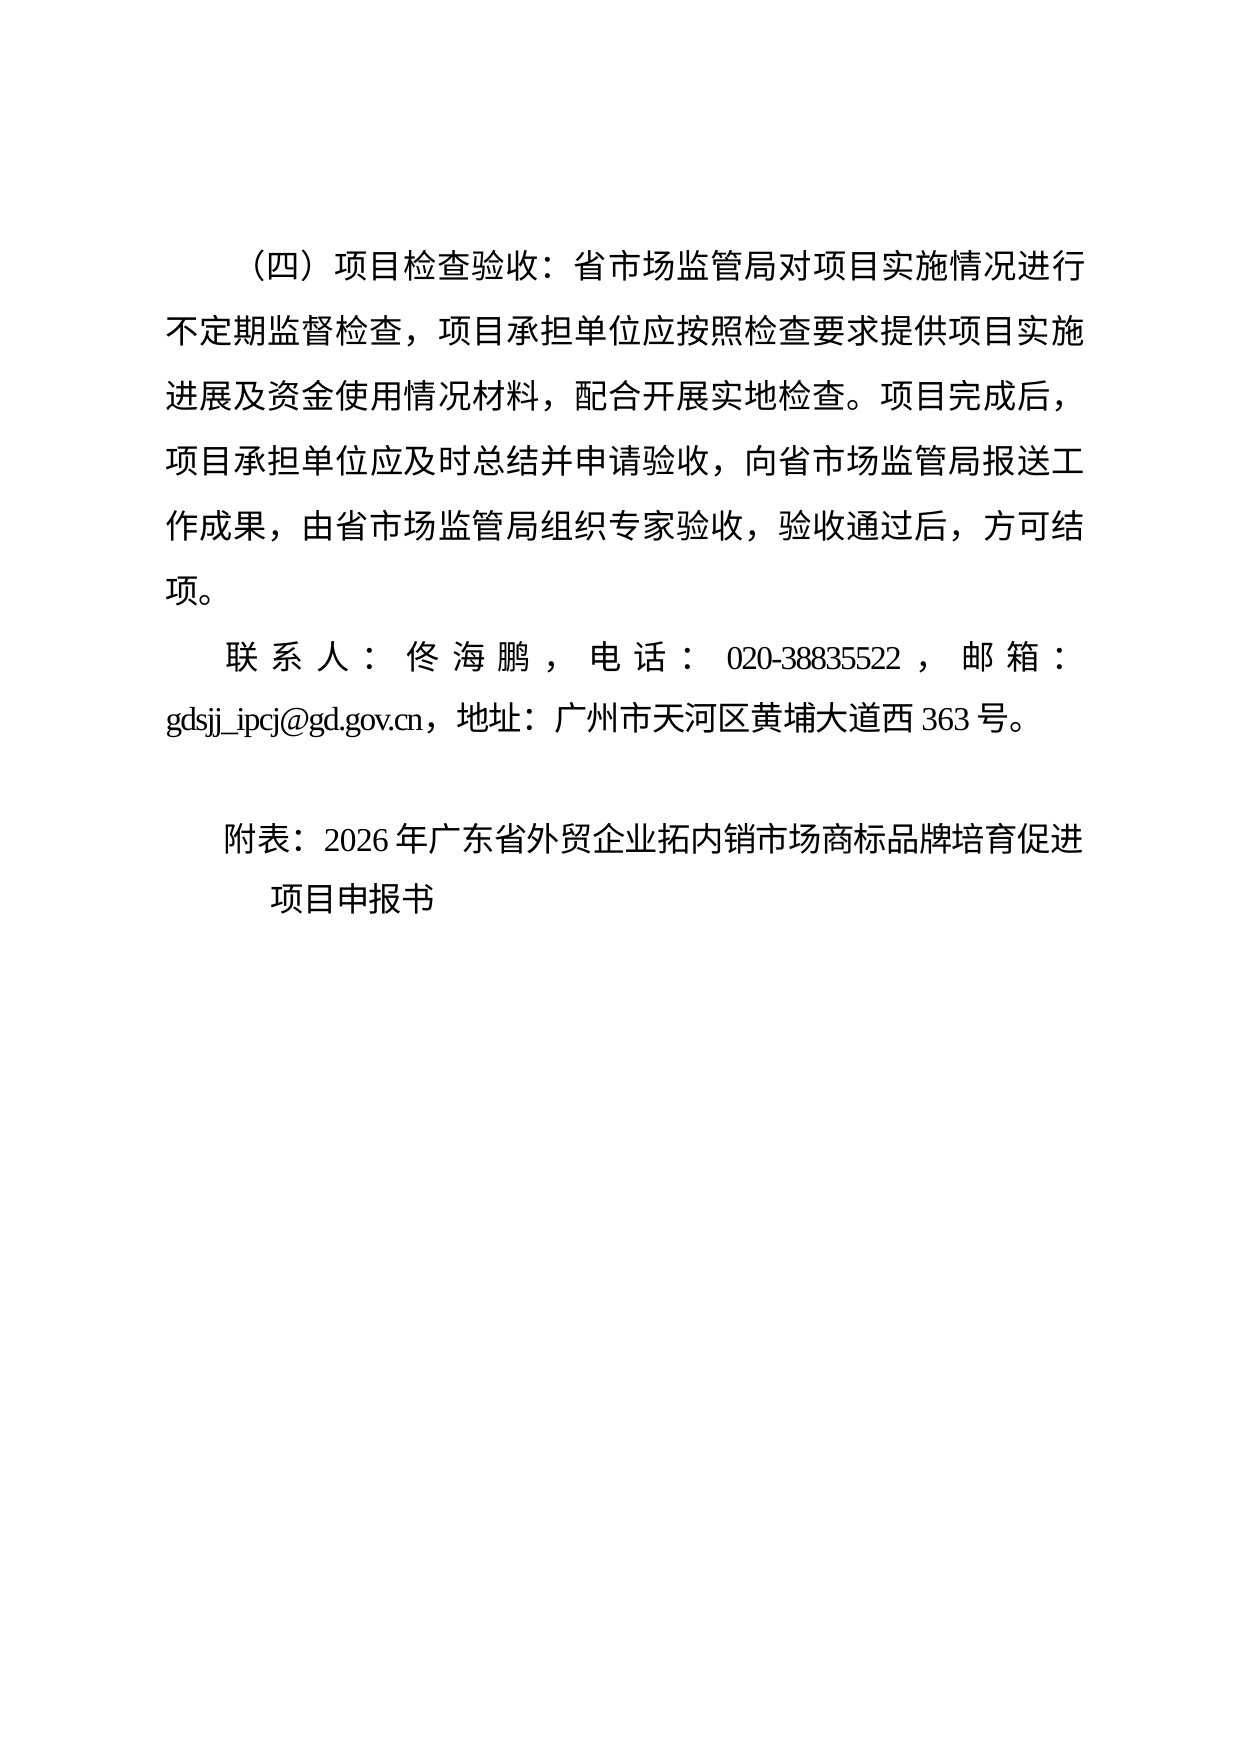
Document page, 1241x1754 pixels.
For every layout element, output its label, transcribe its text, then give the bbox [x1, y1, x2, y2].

text 项目申报书 [224, 863, 1087, 923]
text （四）项目检查验收：省市场监管局对项目实施情况进行不定期监督检查，项目承担单位应按照检查要求提供项目实施进展及资金使用情况材料，配合开展实地检查。项目完成后，项目承担单位应及时总结并申请验收，向省市场监管局报送工作成果，由省市场监管局组织专家验收，验收通过后，方可结项。 [165, 231, 1087, 621]
text 联系人：佟海鹏，电话：020-38835522，邮箱：gdsjj_ipcj@gd.gov.cn，地址：广州市天河区黄埔大道西363号。 [165, 621, 1087, 742]
text 附表：2026年广东省外贸企业拓内销市场商标品牌培育促进 [224, 803, 1087, 863]
